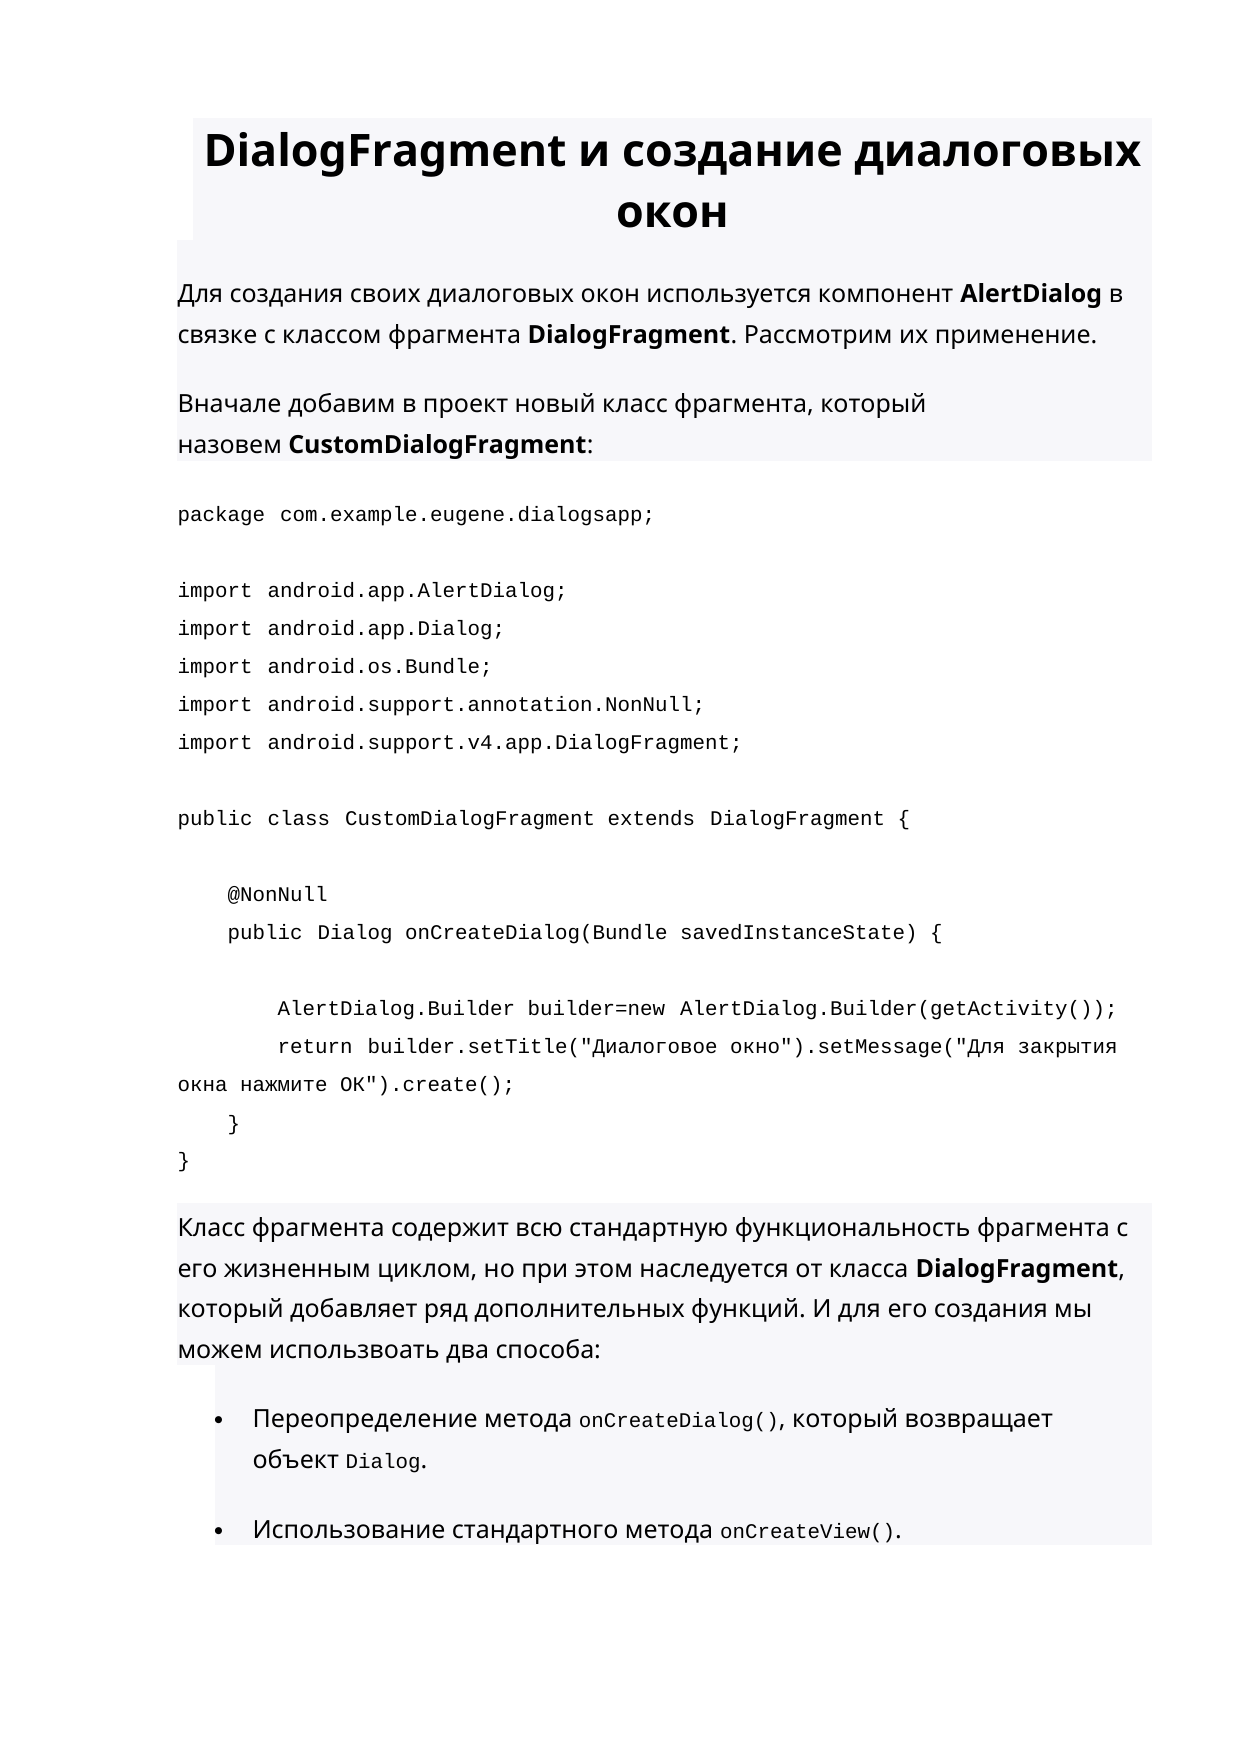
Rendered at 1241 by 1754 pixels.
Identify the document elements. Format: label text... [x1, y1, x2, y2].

text public Dialog onCreateDialog(Bundle savedInstanceState) { [177, 908, 1152, 946]
text } [177, 1098, 1152, 1136]
text import android.support.v4.app.DialogFragment; [177, 718, 1152, 756]
text Для создания своих диалоговых окон используется компонент AlertDialog в связке с классом фрагмента DialogFragment. Рассмотрим их применение. [177, 269, 1152, 350]
text @NonNull [177, 870, 1152, 908]
text import android.support.annotation.NonNull; [177, 680, 1152, 718]
text AlertDialog.Builder builder=new AlertDialog.Builder(getActivity()); [177, 984, 1152, 1022]
list Использование стандартного метода onCreateView(). [215, 1505, 1152, 1545]
text package com.example.eugene.dialogsapp; [177, 490, 1152, 528]
text import android.os.Bundle; [177, 642, 1152, 680]
text DialogFragment и создание диалоговых окон [193, 118, 1152, 240]
text Вначале добавим в проект новый класс фрагмента, который назовем CustomDialogFragment: [177, 379, 1152, 461]
text import android.app.AlertDialog; [177, 566, 1152, 604]
text } [177, 1136, 1152, 1174]
text public class CustomDialogFragment extends DialogFragment { [177, 794, 1152, 832]
text return builder.setTitle("Диалоговое окно").setMessage("Для закрытия окна нажмите ОК").create(); [177, 1022, 1152, 1098]
list Переопределение метода onCreateDialog(), который возвращает объект Dialog. [215, 1394, 1152, 1476]
text import android.app.Dialog; [177, 604, 1152, 642]
text Класс фрагмента содержит всю стандартную функциональность фрагмента с его жизненным циклом, но при этом наследуется от класса DialogFragment, который добавляет ряд дополнительных функций. И для его создания мы можем использвоать два способа: [177, 1203, 1152, 1365]
